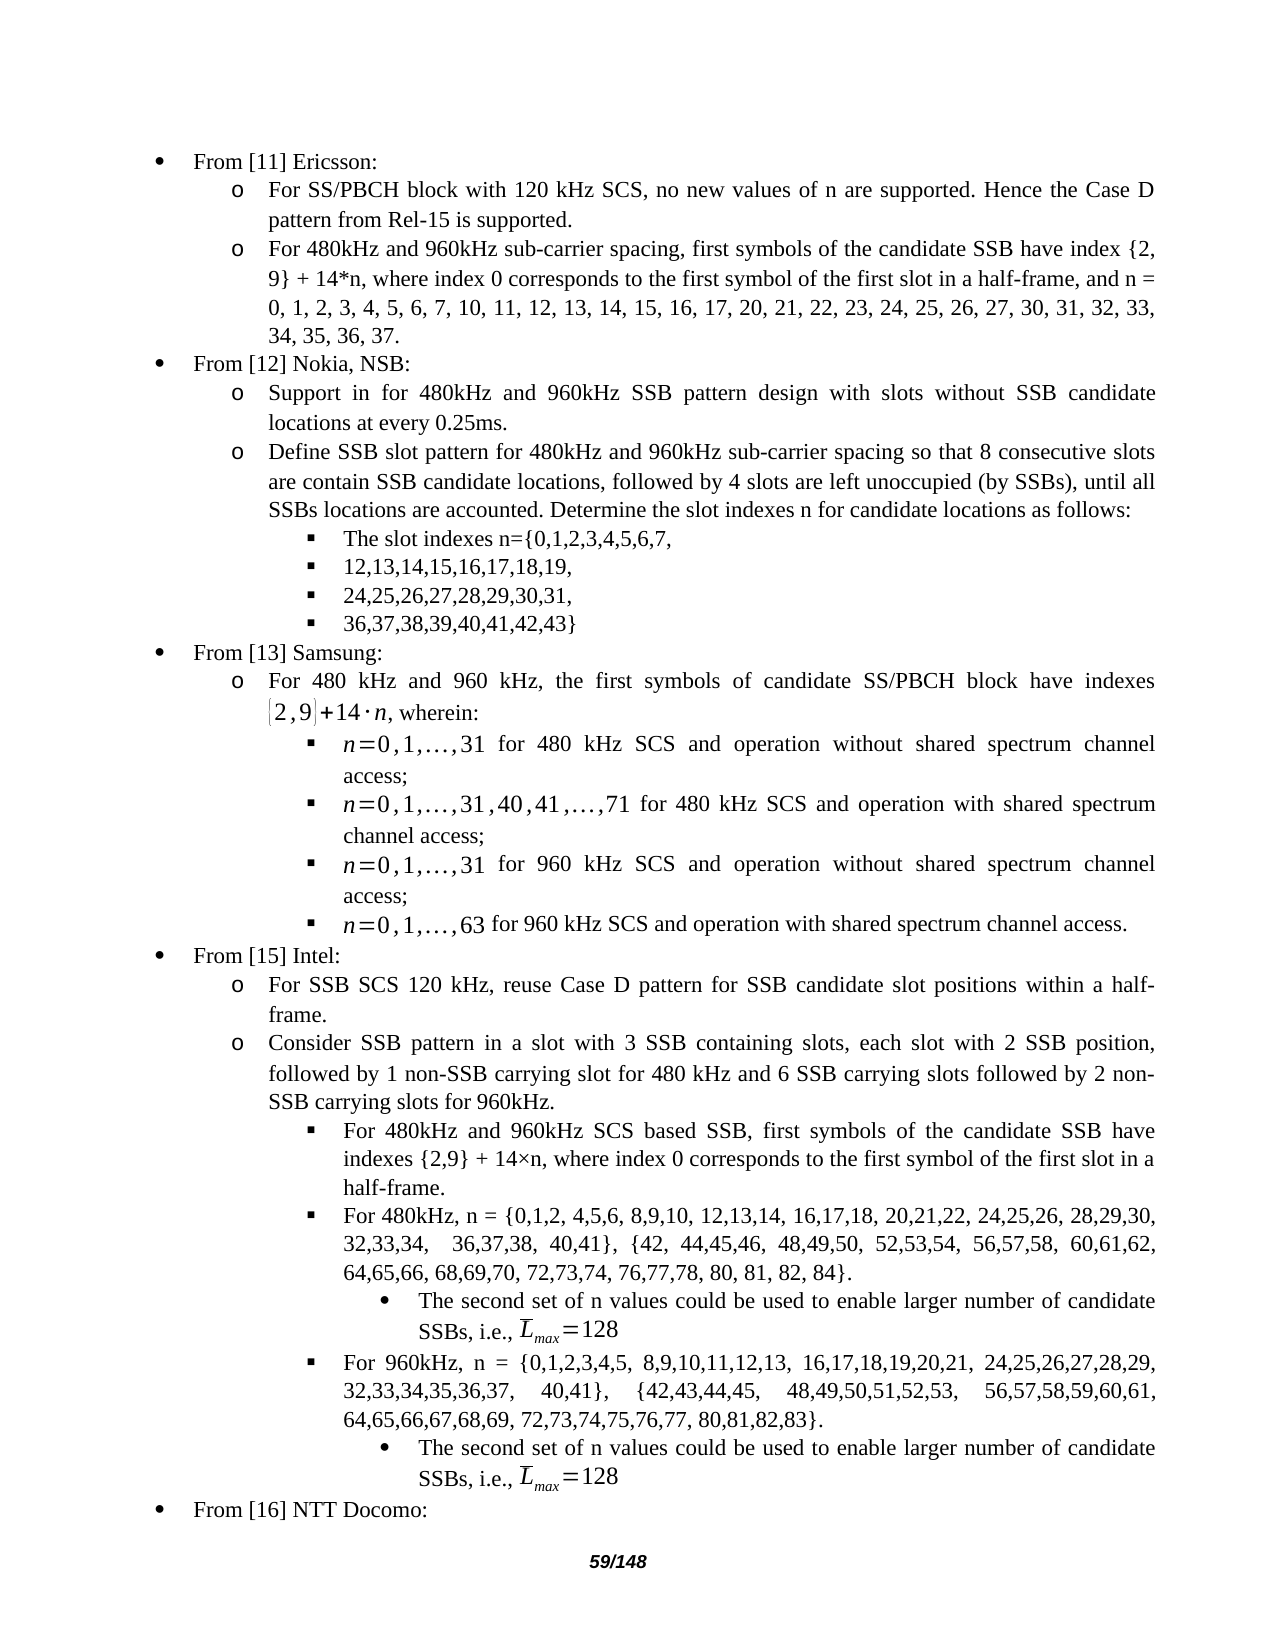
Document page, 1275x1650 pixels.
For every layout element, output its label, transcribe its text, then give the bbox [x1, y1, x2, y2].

list Consider SSB pattern in a slot with 3 SSB containing slots, each slot with 2 SSB position, followed by 1 non-SSB carrying slot for 480 kHz and 6 SSB carrying slots followed by 2 non-SSB carrying slots for 960kHz. [231, 1029, 1157, 1114]
list From [11] Ericsson: [156, 148, 1157, 174]
list The slot indexes n={0,1,2,3,4,5,6,7, [306, 525, 1157, 551]
list The second set of n values could be used to enable larger number of candidate SSBs, i.e., [381, 1434, 1157, 1494]
list 12,13,14,15,16,17,18,19, [306, 553, 1157, 580]
list for 960 kHz SCS and operation with shared spectrum channel access. [306, 911, 1157, 940]
list for 960 kHz SCS and operation without shared spectrum channel access; [306, 850, 1157, 908]
list 36,37,38,39,40,41,42,43} [306, 610, 1157, 637]
list for 480 kHz SCS and operation without shared spectrum channel access; [306, 730, 1157, 788]
list From [12] Nokia, NSB: [156, 351, 1157, 377]
list For SS/PBCH block with 120 kHz SCS, no new values of n are supported. Hence the Case D pattern from Rel-15 is supported. [231, 176, 1157, 233]
list For 480kHz, n = {0,1,2, 4,5,6, 8,9,10, 12,13,14, 16,17,18, 20,21,22, 24,25,26, 28,29,30, 32,33,34, 36,37,38, 40,41}, {42, 44,45,46, 48,49,50, 52,53,54, 56,57,58, 60,61,62, 64,65,66, 68,69,70, 72,73,74, 76,77,78, 80, 81, 82, 84}. [306, 1202, 1157, 1285]
list For 480kHz and 960kHz SCS based SSB, first symbols of the candidate SSB have indexes {2,9} + 14×n, where index 0 corresponds to the first symbol of the first slot in a half-frame. [306, 1117, 1157, 1200]
list From [16] NTT Docomo: [156, 1496, 1157, 1523]
list For 960kHz, n = {0,1,2,3,4,5, 8,9,10,11,12,13, 16,17,18,19,20,21, 24,25,26,27,28,29, 32,33,34,35,36,37, 40,41}, {42,43,44,45, 48,49,50,51,52,53, 56,57,58,59,60,61, 64,65,66,67,68,69, 72,73,74,75,76,77, 80,81,82,83}. [306, 1349, 1157, 1432]
list for 480 kHz SCS and operation with shared spectrum channel access; [306, 790, 1157, 848]
list Support in for 480kHz and 960kHz SSB pattern design with slots without SSB candidate locations at every 0.25ms. [231, 379, 1157, 436]
list 24,25,26,27,28,29,30,31, [306, 582, 1157, 608]
list The second set of n values could be used to enable larger number of candidate SSBs, i.e., [381, 1287, 1157, 1347]
list From [15] Intel: [156, 942, 1157, 969]
list Define SSB slot pattern for 480kHz and 960kHz sub-carrier spacing so that 8 consecutive slots are contain SSB candidate locations, followed by 4 slots are left unoccupied (by SSBs), until all SSBs locations are accounted. Determine the slot indexes n for candidate locations as follows: [231, 438, 1157, 523]
list For 480 kHz and 960 kHz, the first symbols of candidate SS/PBCH block have indexes , wherein: [231, 667, 1157, 728]
list From [13] Samsung: [156, 639, 1157, 665]
list For SSB SCS 120 kHz, reuse Case D pattern for SSB candidate slot positions within a half-frame. [231, 971, 1157, 1027]
list For 480kHz and 960kHz sub-carrier spacing, first symbols of the candidate SSB have index {2, 9} + 14*n, where index 0 corresponds to the first symbol of the first slot in a half-frame, and n = 0, 1, 2, 3, 4, 5, 6, 7, 10, 11, 12, 13, 14, 15, 16, 17, 20, 21, 22, 23, 24, 25, 26, 27, 30, 31, 32, 33, 34, 35, 36, 37. [231, 235, 1157, 348]
